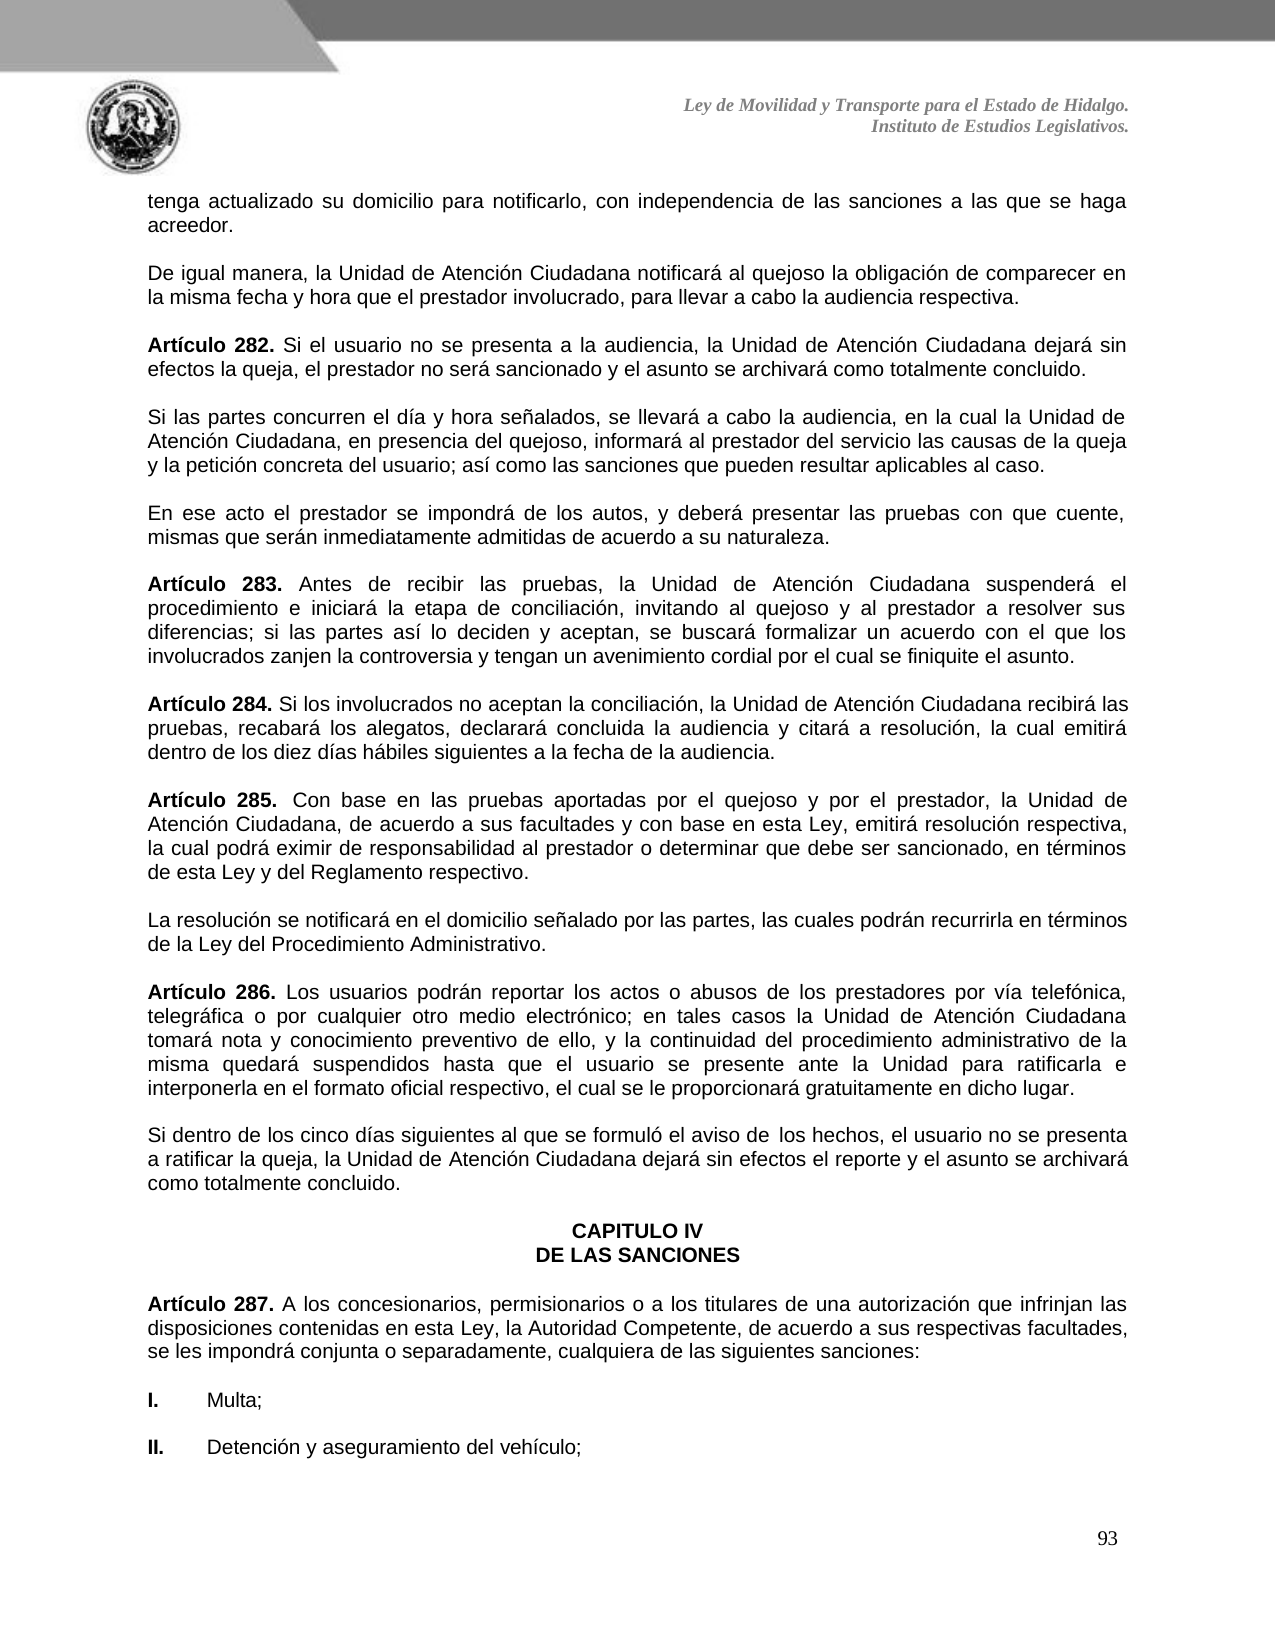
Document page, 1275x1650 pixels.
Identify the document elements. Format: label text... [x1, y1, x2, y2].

text En ese acto el prestador se impondrá de los autos, y deberá presentar las pruebas con que cuente, mismas que serán inmediatamente admitidas de acuerdo a su naturaleza. [147, 501, 1127, 548]
list Multa; [147, 1387, 1139, 1411]
text Artículo 287. A los concesionarios, permisionarios o a los titulares de una autorización que infrinjan las disposiciones contenidas en esta Ley, la Autoridad Competente, de acuerdo a sus respectivas facultades, se les impondrá conjunta o separadamente, cualquiera de las siguientes sanciones: [147, 1291, 1128, 1363]
list Detención y aseguramiento del vehículo; [147, 1435, 1139, 1459]
text CAPITULO IV [410, 1219, 866, 1243]
text Artículo 284. Si los involucrados no aceptan la conciliación, la Unidad de Atención Ciudadana recibirá las pruebas, recabará los alegatos, declarará concluida la audiencia y citará a resolución, la cual emitirá dentro de los diez días hábiles siguientes a la fecha de la audiencia. [147, 692, 1128, 764]
text De igual manera, la Unidad de Atención Ciudadana notificará al quejoso la obligación de comparecer en la misma fecha y hora que el prestador involucrado, para llevar a cabo la audiencia respectiva. [147, 261, 1128, 309]
picture [0, 0, 1275, 176]
text Artículo 286. Los usuarios podrán reportar los actos o abusos de los prestadores por vía telefónica, telegráfica o por cualquier otro medio electrónico; en tales casos la Unidad de Atención Ciudadana tomará nota y conocimiento preventivo de ello, y la continuidad del procedimiento administrativo de la misma quedará suspendidos hasta que el usuario se presente ante la Unidad para ratificarla e interponerla en el formato oficial respectivo, el cual se le proporcionará gratuitamente en dicho lugar. [147, 980, 1128, 1099]
text Si dentro de los cinco días siguientes al que se formuló el aviso de los hechos, el usuario no se presenta a ratificar la queja, la Unidad de Atención Ciudadana dejará sin efectos el reporte y el asunto se archivará como totalmente concluido. [147, 1123, 1128, 1195]
text tenga actualizado su domicilio para notificarlo, con independencia de las sanciones a las que se haga acreedor. [147, 189, 1128, 237]
text Artículo 283. Antes de recibir las pruebas, la Unidad de Atención Ciudadana suspenderá el procedimiento e iniciará la etapa de conciliación, invitando al quejoso y al prestador a resolver sus diferencias; si las partes así lo deciden y aceptan, se buscará formalizar un acuerdo con el que los involucrados zanjen la controversia y tengan un avenimiento cordial por el cual se finiquite el asunto. [147, 572, 1128, 668]
text Artículo 285. Con base en las pruebas aportadas por el quejoso y por el prestador, la Unidad de Atención Ciudadana, de acuerdo a sus facultades y con base en esta Ley, emitirá resolución respectiva, la cual podrá eximir de responsabilidad al prestador o determinar que debe ser sancionado, en términos de esta Ley y del Reglamento respectivo. [147, 788, 1128, 884]
text Artículo 282. Si el usuario no se presenta a la audiencia, la Unidad de Atención Ciudadana dejará sin efectos la queja, el prestador no será sancionado y el asunto se archivará como totalmente concluido. [147, 332, 1128, 380]
text DE LAS SANCIONES [410, 1243, 866, 1267]
text La resolución se notificará en el domicilio señalado por las partes, las cuales podrán recurrirla en términos de la Ley del Procedimiento Administrativo. [147, 908, 1128, 956]
text Si las partes concurren el día y hora señalados, se llevará a cabo la audiencia, en la cual la Unidad de Atención Ciudadana, en presencia del quejoso, informará al prestador del servicio las causas de la queja y la petición concreta del usuario; así como las sanciones que pueden resultar aplicables al caso. [147, 404, 1128, 476]
